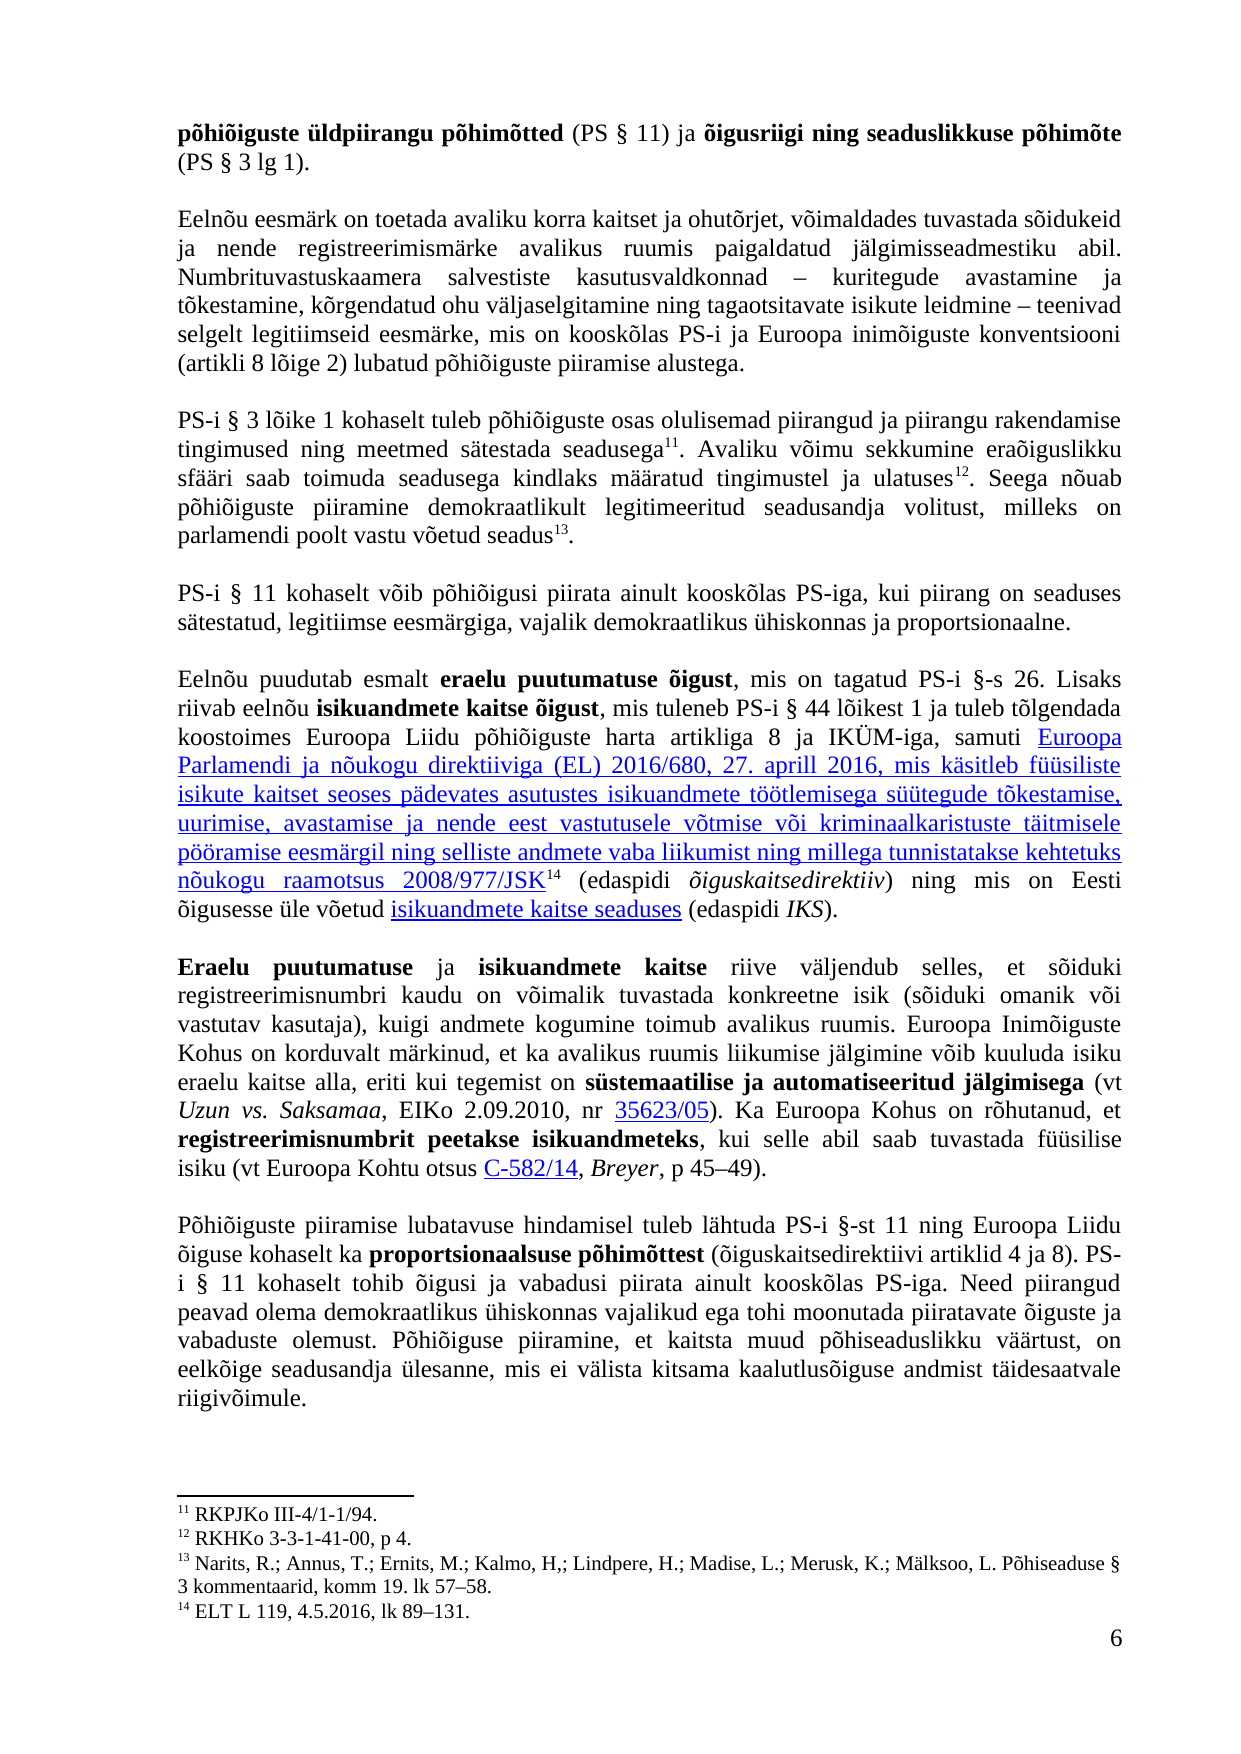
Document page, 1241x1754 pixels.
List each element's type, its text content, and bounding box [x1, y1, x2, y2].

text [177, 118, 1122, 176]
text Eelnõu puudutab esmalt eraelu puutumatuse õigust, mis on tagatud PS-i §-s 26. Lisaks riivab eelnõu isikuandmete kaitse õigust, mis tuleneb PS-i § 44 lõikest 1 ja tuleb tõlgendada koostoimes Euroopa Liidu põhiõiguste harta artikliga 8 ja IKÜM-iga, samuti Euroopa Parlamendi ja nõukogu direktiiviga (EL) 2016/680, 27. aprill 2016, mis käsitleb füüsiliste isikute kaitset seoses pädevates asutustes isikuandmete töötlemisega süütegude tõkestamise, uurimise, avastamise ja nende eest vastutusele võtmise või kriminaalkaristuste täitmisele pööramise eesmärgil ning selliste andmete vaba liikumist ning millega tunnistatakse kehtetuks nõukogu raamotsus 2008/977/JSK (edaspidi õiguskaitsedirektiiv) ning mis on Eesti õigusesse üle võetud isikuandmete kaitse seaduses (edaspidi IKS). [177, 863, 1122, 923]
text Põhiõiguste piiramise lubatavuse hindamisel tuleb lähtuda PS-i §-st 11 ning Euroopa Liidu õiguse kohaselt ka proportsionaalsuse põhimõttest (õiguskaitsedirektiivi artiklid 4 ja 8). PS-i § 11 kohaselt tohib õigusi ja vabadusi piirata ainult kooskõlas PS-iga. Need piirangud peavad olema demokraatlikus ühiskonnas vajalikud ega tohi moonutada piiratavate õiguste ja vabaduste olemust. Põhiõiguse piiramine, et kaitsta muud põhiseaduslikku väärtust, on eelkõige seadusandja ülesanne, mis ei välista kitsama kaalutlusõiguse andmist täidesaatvale riigivõimule. [177, 1211, 1122, 1412]
text Eelnõu puudutab esmalt eraelu puutumatuse õigust, mis on tagatud PS-i §-s 26. Lisaks riivab eelnõu isikuandmete kaitse õigust, mis tuleneb PS-i § 44 lõikest 1 ja tuleb tõlgendada koostoimes Euroopa Liidu põhiõiguste harta artikliga 8 ja IKÜM-iga, samuti Euroopa Parlamendi ja nõukogu direktiiviga (EL) 2016/680, 27. aprill 2016, mis käsitleb füüsiliste isikute kaitset seoses pädevates asutustes isikuandmete töötlemisega süütegude tõkestamise, uurimise, avastamise ja nende eest vastutusele võtmise või kriminaalkaristuste täitmisele pööramise eesmärgil ning selliste andmete vaba liikumist ning millega tunnistatakse kehtetuks nõukogu raamotsus 2008/977/JSK (edaspidi õiguskaitsedirektiiv) ning mis on Eesti õigusesse üle võetud isikuandmete kaitse seaduses (edaspidi IKS). [177, 664, 1122, 804]
text Eraelu puutumatuse ja isikuandmete kaitse riive väljendub selles, et sõiduki registreerimisnumbri kaudu on võimalik tuvastada konkreetne isik (sõiduki omanik või vastutav kasutaja), kuigi andmete kogumine toimub avalikus ruumis. Euroopa Inimõiguste Kohus on korduvalt märkinud, et ka avalikus ruumis liikumise jälgimine võib kuuluda isiku eraelu kaitse alla, eriti kui tegemist on süstemaatilise ja automatiseeritud jälgimisega (vt Uzun vs. Saksamaa, EIKo 2.09.2010, nr 35623/05). Ka Euroopa Kohus on rõhutanud, et registreerimisnumbrit peetakse isikuandmeteks, kui selle abil saab tuvastada füüsilise isiku (vt Euroopa Kohtu otsus C-582/14, Breyer, p 45–49). [177, 952, 1122, 1182]
text PS-i § 11 kohaselt võib põhiõigusi piirata ainult kooskõlas PS-iga, kui piirang on seaduses sätestatud, legitiimse eesmärgiga, vajalik demokraatlikus ühiskonnas ja proportsionaalne. [177, 578, 1122, 636]
text PS-i § 3 lõike 1 kohaselt tuleb põhiõiguste osas olulisemad piirangud ja piirangu rakendamise tingimused ning meetmed sätestada seadusega. Avaliku võimu sekkumine eraõiguslikku sfääri saab toimuda seadusega kindlaks määratud tingimustel ja ulatuses. Seega nõuab põhiõiguste piiramine demokraatlikult legitimeeritud seadusandja volitust, milleks on parlamendi poolt vastu võetud seadus. [177, 406, 1122, 549]
text Eelnõu eesmärk on toetada avaliku korra kaitset ja ohutõrjet, võimaldades tuvastada sõidukeid ja nende registreerimismärke avalikus ruumis paigaldatud jälgimisseadmestiku abil. Numbrituvastuskaamera salvestiste kasutusvaldkonnad – kuritegude avastamine ja tõkestamine, kõrgendatud ohu väljaselgitamine ning tagaotsitavate isikute leidmine – teenivad selgelt legitiimseid eesmärke, mis on kooskõlas PS-i ja Euroopa inimõiguste konventsiooni (artikli 8 lõige 2) lubatud põhiõiguste piiramise alustega. [177, 204, 1122, 377]
